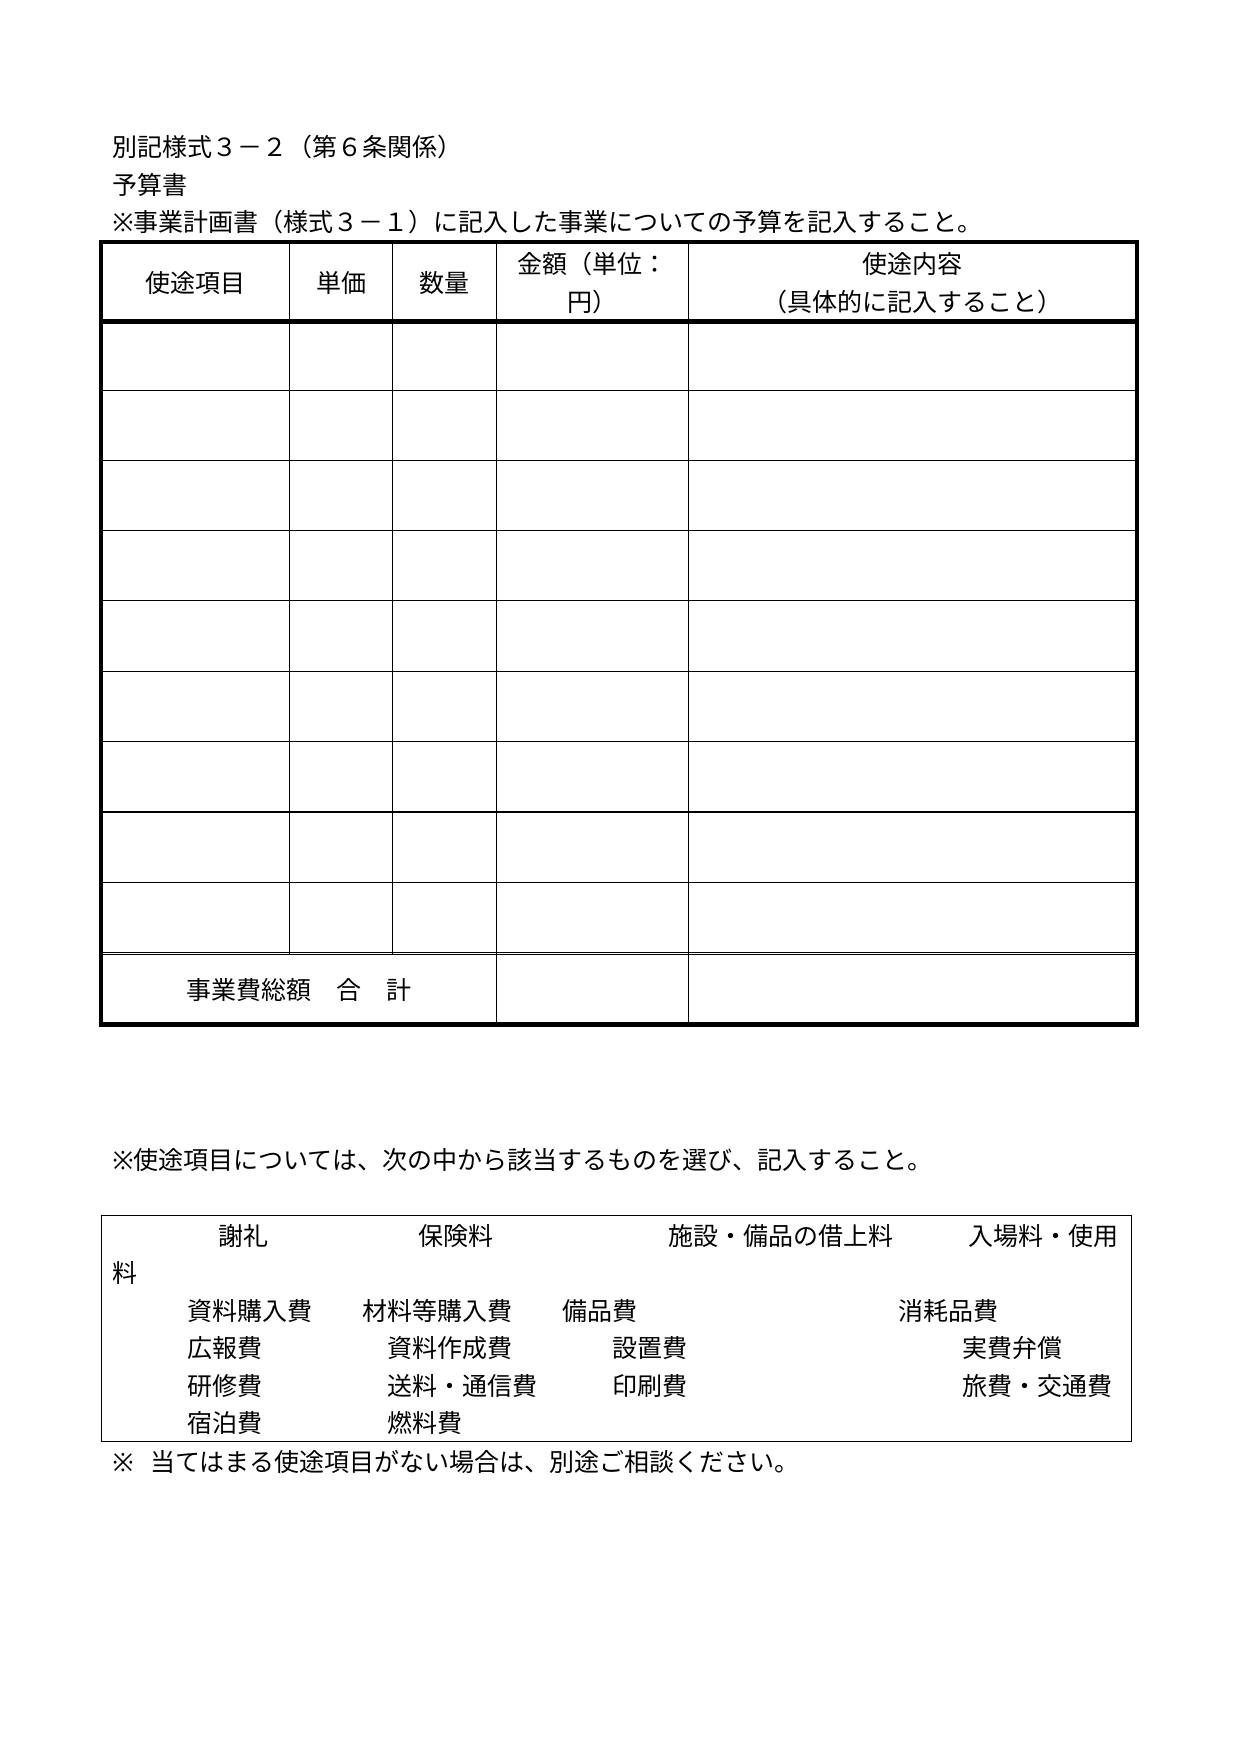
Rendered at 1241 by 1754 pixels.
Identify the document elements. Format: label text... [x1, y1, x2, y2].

table_cell [393, 813, 496, 882]
table_cell [393, 324, 496, 389]
table_cell [290, 813, 392, 882]
table_cell [689, 813, 1135, 882]
table_header 金額（単位：円） [497, 244, 688, 319]
text 予算書 [112, 164, 1128, 202]
table_cell [103, 531, 289, 600]
table_header 使途項目 [103, 244, 289, 319]
table_cell 事業費総額 合 計 [103, 955, 496, 1022]
table_cell [497, 601, 688, 671]
table_cell [290, 324, 392, 389]
table_cell [689, 461, 1135, 530]
table_cell [689, 531, 1135, 600]
table_cell [393, 601, 496, 671]
table_cell [689, 601, 1135, 671]
table_cell [393, 391, 496, 460]
table_cell [497, 883, 688, 952]
table_header 単価 [290, 244, 392, 319]
table_cell [290, 531, 392, 600]
table_cell [497, 955, 688, 1022]
table_cell [393, 883, 496, 952]
table_cell [689, 955, 1135, 1022]
table_cell [393, 742, 496, 811]
table_cell [689, 391, 1135, 460]
table_header 使途内容 （具体的に記入すること） [689, 244, 1135, 319]
table_cell [103, 324, 289, 389]
table_cell [103, 391, 289, 460]
table_cell [290, 672, 392, 741]
table_cell [689, 324, 1135, 389]
list 当てはまる使途項目がない場合は、別途ご相談ください。 [112, 1442, 1128, 1479]
table_cell [290, 461, 392, 530]
table_cell [689, 672, 1135, 741]
table_cell [103, 883, 289, 952]
table_cell [103, 601, 289, 671]
table_header 謝礼 保険料 施設・備品の借上料 入場料・使用料 資料購入費 材料等購入費 備品費 消耗品費 広報費 資料作成費 設置費 実費弁償 研修費 送料・通信費 印刷費 旅費・交通費 宿泊費 燃料費 [102, 1216, 1131, 1441]
table_cell [103, 742, 289, 811]
table_cell [290, 742, 392, 811]
table_cell [497, 813, 688, 882]
table_cell [689, 883, 1135, 952]
table_cell [393, 672, 496, 741]
text ※事業計画書（様式３－１）に記入した事業についての予算を記入すること。 [112, 202, 1128, 239]
table_cell [689, 742, 1135, 811]
table_cell [497, 531, 688, 600]
table_cell [103, 672, 289, 741]
table_cell [103, 461, 289, 530]
table_cell [497, 391, 688, 460]
table_cell [290, 883, 392, 952]
table_cell [497, 742, 688, 811]
text ※使途項目については、次の中から該当するものを選び、記入すること。 [112, 1139, 1128, 1177]
table_cell [393, 461, 496, 530]
table_header 数量 [393, 244, 496, 319]
table_cell [393, 531, 496, 600]
table_cell [290, 391, 392, 460]
table_cell [497, 672, 688, 741]
table_cell [103, 813, 289, 882]
table_cell [497, 324, 688, 389]
table_cell [290, 601, 392, 671]
text 別記様式３－２（第６条関係） [112, 127, 1128, 164]
table_cell [497, 461, 688, 530]
